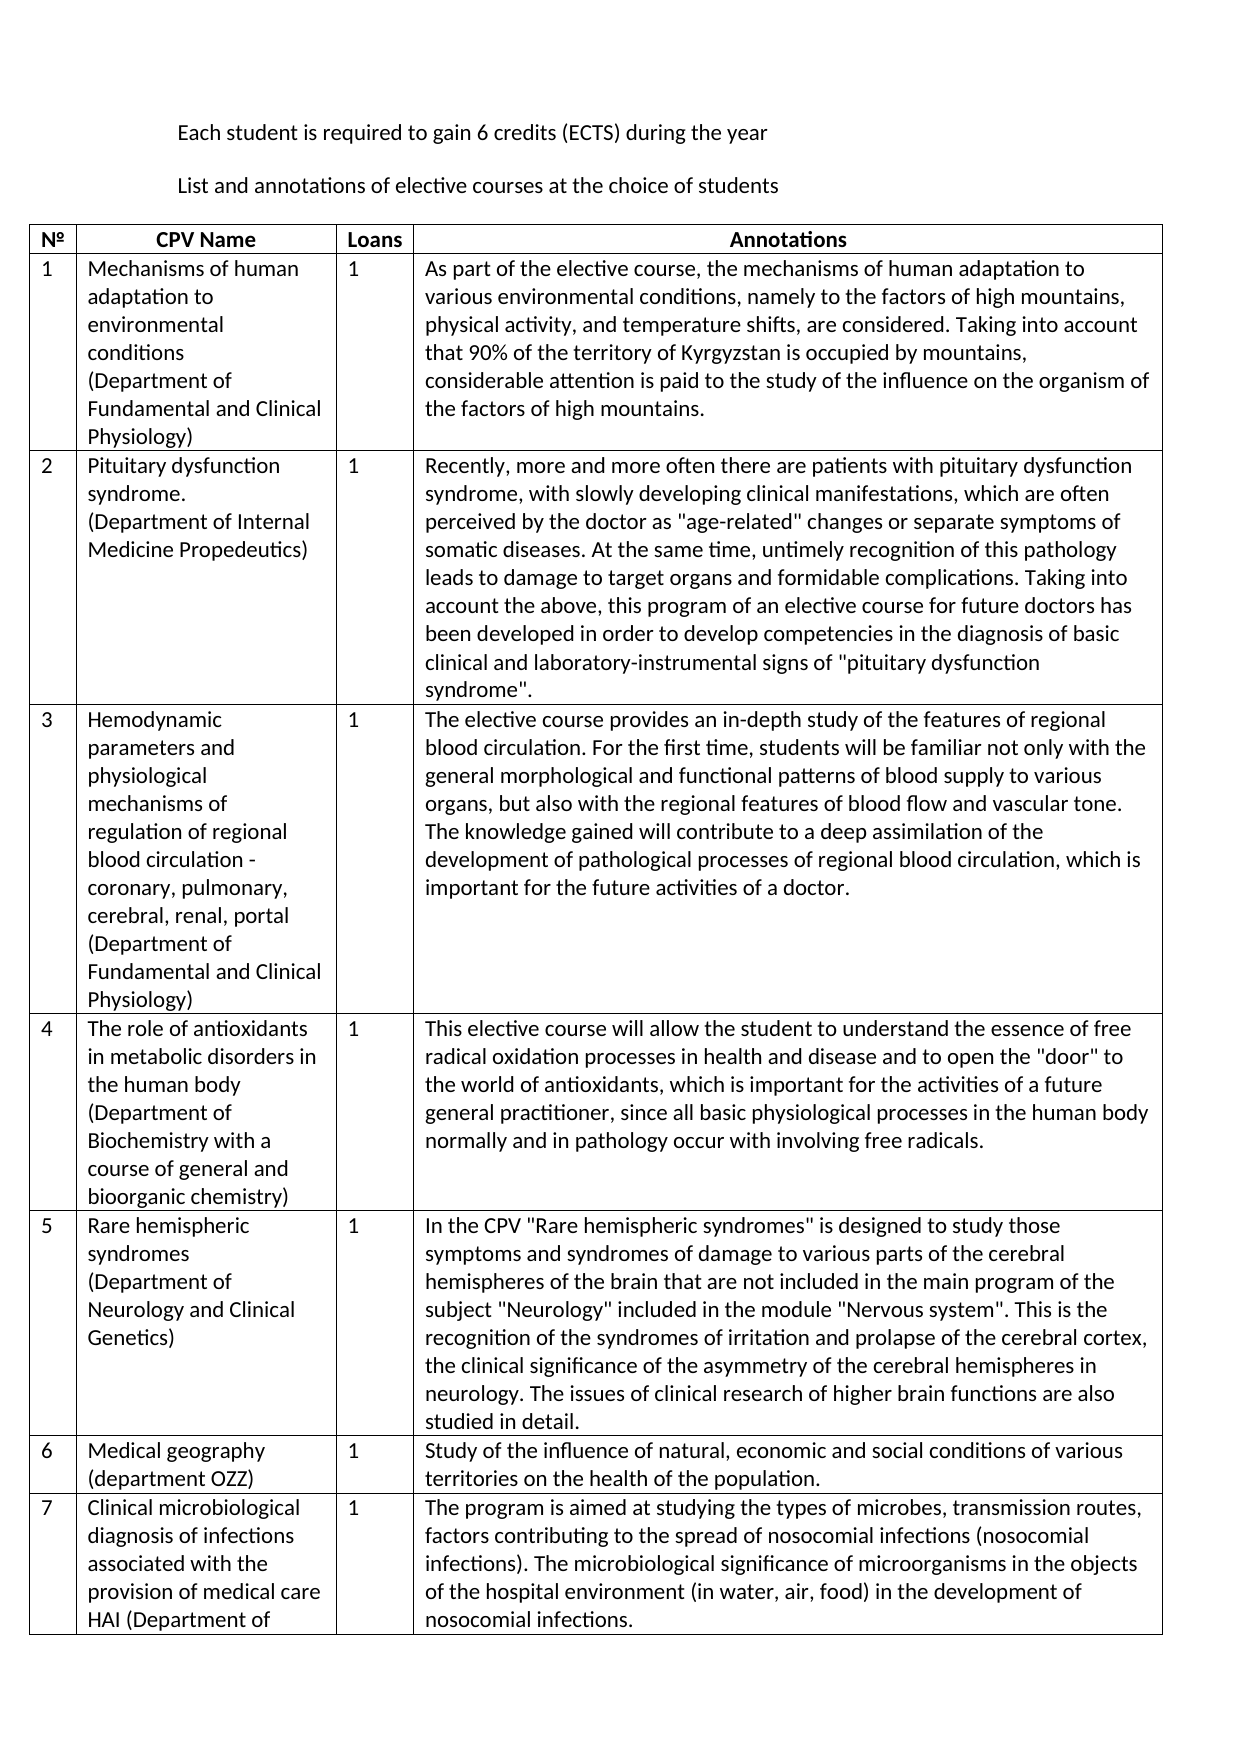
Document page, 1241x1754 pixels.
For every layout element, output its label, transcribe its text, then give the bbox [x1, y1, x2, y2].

table_cell 4 [30, 1014, 76, 1210]
table_cell 6 [30, 1436, 76, 1492]
table_cell 3 [30, 705, 76, 1013]
table_cell 5 [30, 1211, 76, 1435]
table_cell 1 [337, 451, 413, 704]
table_header CPV Name [77, 225, 336, 253]
table_cell 1 [30, 254, 76, 450]
table_cell Medical geography (department OZZ) [77, 1436, 336, 1492]
table_cell Rare hemispheric syndromes (Department of Neurology and Clinical Genetics) [77, 1211, 336, 1435]
table_cell The elective course provides an in-depth study of the features of regional blood circulation. For the first time, students will be familiar not only with the general morphological and functional patterns of blood supply to various organs, but also with the regional features of blood flow and vascular tone. The knowledge gained will contribute to a deep assimilation of the development of pathological processes of regional blood circulation, which is important for the future activities of a doctor. [414, 705, 1162, 1013]
table_cell Study of the influence of natural, economic and social conditions of various territories on the health of the population. [414, 1436, 1162, 1492]
table_cell Recently, more and more often there are patients with pituitary dysfunction syndrome, with slowly developing clinical manifestations, which are often perceived by the doctor as "age-related" changes or separate symptoms of somatic diseases. At the same time, untimely recognition of this pathology leads to damage to target organs and formidable complications. Taking into account the above, this program of an elective course for future doctors has been developed in order to develop competencies in the diagnosis of basic clinical and laboratory-instrumental signs of "pituitary dysfunction syndrome". [414, 451, 1162, 704]
table_cell 7 [30, 1494, 76, 1633]
text List and annotations of elective courses at the choice of students [177, 171, 1152, 199]
table_header Loans [337, 225, 413, 253]
table_cell Mechanisms of human adaptation to environmental conditions (Department of Fundamental and Clinical Physiology) [77, 254, 336, 450]
table_cell 1 [337, 705, 413, 1013]
table_cell The role of antioxidants in metabolic disorders in the human body (Department of Biochemistry with a course of general and bioorganic chemistry) [77, 1014, 336, 1210]
table_cell 1 [337, 254, 413, 450]
table_cell 2 [30, 451, 76, 704]
table_cell This elective course will allow the student to understand the essence of free radical oxidation processes in health and disease and to open the "door" to the world of antioxidants, which is important for the activities of a future general practitioner, since all basic physiological processes in the human body normally and in pathology occur with involving free radicals. [414, 1014, 1162, 1210]
table_cell 1 [337, 1436, 413, 1492]
table_cell 1 [337, 1494, 413, 1633]
table_cell Pituitary dysfunction syndrome. (Department of Internal Medicine Propedeutics) [77, 451, 336, 704]
table_cell 1 [337, 1014, 413, 1210]
table_cell Hemodynamic parameters and physiological mechanisms of regulation of regional blood circulation - coronary, pulmonary, cerebral, renal, portal (Department of Fundamental and Clinical Physiology) [77, 705, 336, 1013]
text Each student is required to gain 6 credits (ECTS) during the year [177, 118, 1152, 146]
table_header Annotations [414, 225, 1162, 253]
table_cell In the CPV "Rare hemispheric syndromes" is designed to study those symptoms and syndromes of damage to various parts of the cerebral hemispheres of the brain that are not included in the main program of the subject "Neurology" included in the module "Nervous system". This is the recognition of the syndromes of irritation and prolapse of the cerebral cortex, the clinical significance of the asymmetry of the cerebral hemispheres in neurology. The issues of clinical research of higher brain functions are also studied in detail. [414, 1211, 1162, 1435]
table_header № [30, 225, 76, 253]
table_cell As part of the elective course, the mechanisms of human adaptation to various environmental conditions, namely to the factors of high mountains, physical activity, and temperature shifts, are considered. Taking into account that 90% of the territory of Kyrgyzstan is occupied by mountains, considerable attention is paid to the study of the influence on the organism of the factors of high mountains. [414, 254, 1162, 450]
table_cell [414, 1494, 1162, 1633]
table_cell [77, 1494, 336, 1633]
table_cell 1 [337, 1211, 413, 1435]
